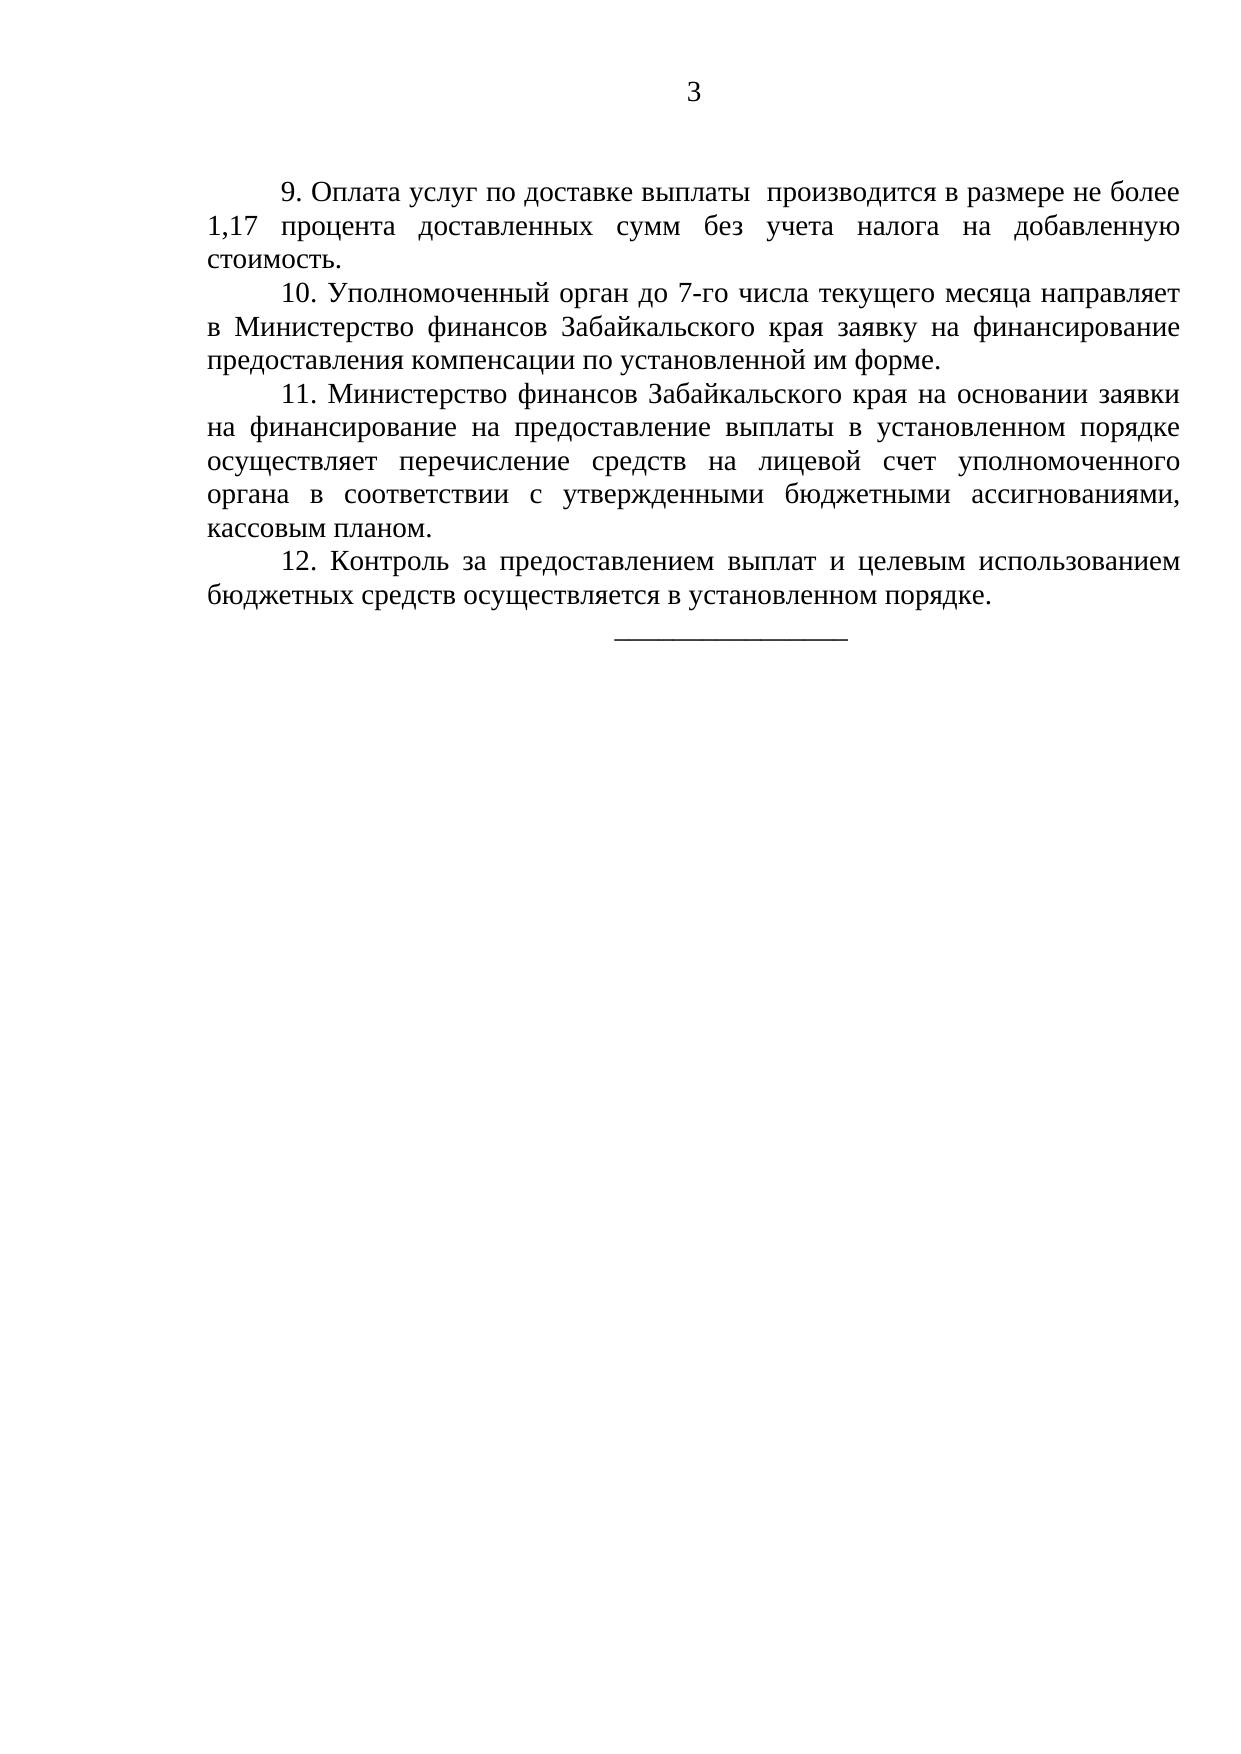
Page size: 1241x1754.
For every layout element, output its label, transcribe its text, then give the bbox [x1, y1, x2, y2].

text 10. Уполномоченный орган до 7-го числа текущего месяца направляет в Министерство финансов Забайкальского края заявку на финансирование предоставления компенсации по установленной им форме. [207, 275, 1181, 376]
text 9. Оплата услуг по доставке выплаты производится в размере не более 1,17 процента доставленных сумм без учета налога на добавленную стоимость. [207, 174, 1181, 275]
text 12. Контроль за предоставлением выплат и целевым использованием бюджетных средств осуществляется в установленном порядке. [207, 543, 1181, 611]
text 11. Министерство финансов Забайкальского края на основании заявки на финансирование на предоставление выплаты в установленном порядке осуществляет перечисление средств на лицевой счет уполномоченного органа в соответствии с утвержденными бюджетными ассигнованиями, кассовым планом. [207, 376, 1181, 543]
text ________________ [207, 611, 1181, 644]
